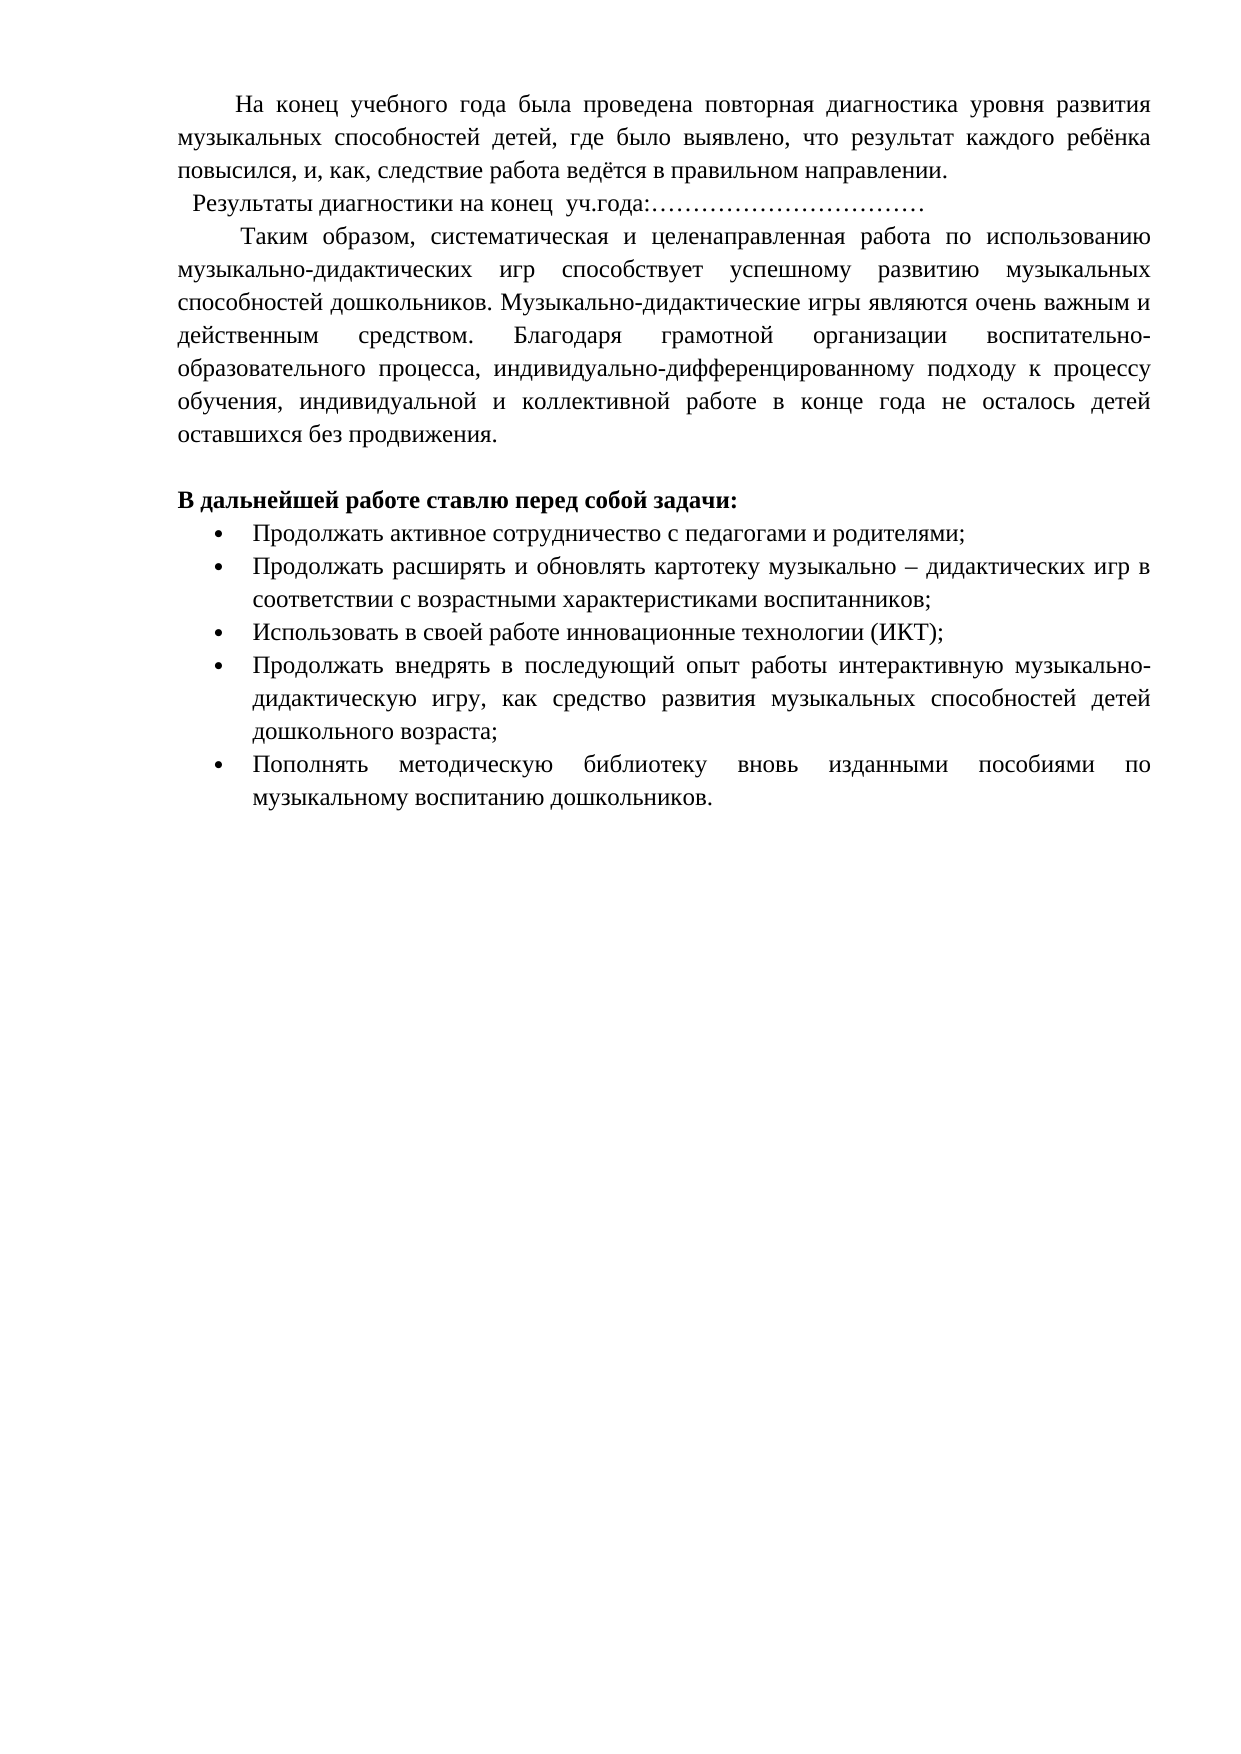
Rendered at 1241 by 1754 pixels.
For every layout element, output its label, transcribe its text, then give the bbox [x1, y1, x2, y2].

list Использовать в своей работе инновационные технологии (ИКТ); [215, 617, 1152, 646]
list Продолжать активное сотрудничество с педагогами и родителями; [215, 518, 1152, 547]
text Таким образом, систематическая и целенаправленная работа по использованию музыкально-дидактических игр способствует успешному развитию музыкальных способностей дошкольников. Музыкально-дидактические игры являются очень важным и действенным средством. Благодаря грамотной организации воспитательно-образовательного процесса, индивидуально-дифференцированному подходу к процессу обучения, индивидуальной и коллективной работе в конце года не осталось детей оставшихся без продвижения. [177, 221, 1152, 448]
list Продолжать внедрять в последующий опыт работы интерактивную музыкально-дидактическую игру, как средство развития музыкальных способностей детей дошкольного возраста; [215, 650, 1152, 745]
text В дальнейшей работе ставлю перед собой задачи: [177, 485, 1152, 514]
text Результаты диагностики на конец уч.года:…………………………… [177, 188, 1152, 216]
list Пополнять методическую библиотеку вновь изданными пособиями по музыкальному воспитанию дошкольников. [215, 749, 1152, 811]
list Продолжать расширять и обновлять картотеку музыкально – дидактических игр в соответствии с возрастными характеристиками воспитанников; [215, 551, 1152, 613]
text На конец учебного года была проведена повторная диагностика уровня развития музыкальных способностей детей, где было выявлено, что результат каждого ребёнка повысился, и, как, следствие работа ведётся в правильном направлении. [177, 89, 1152, 183]
